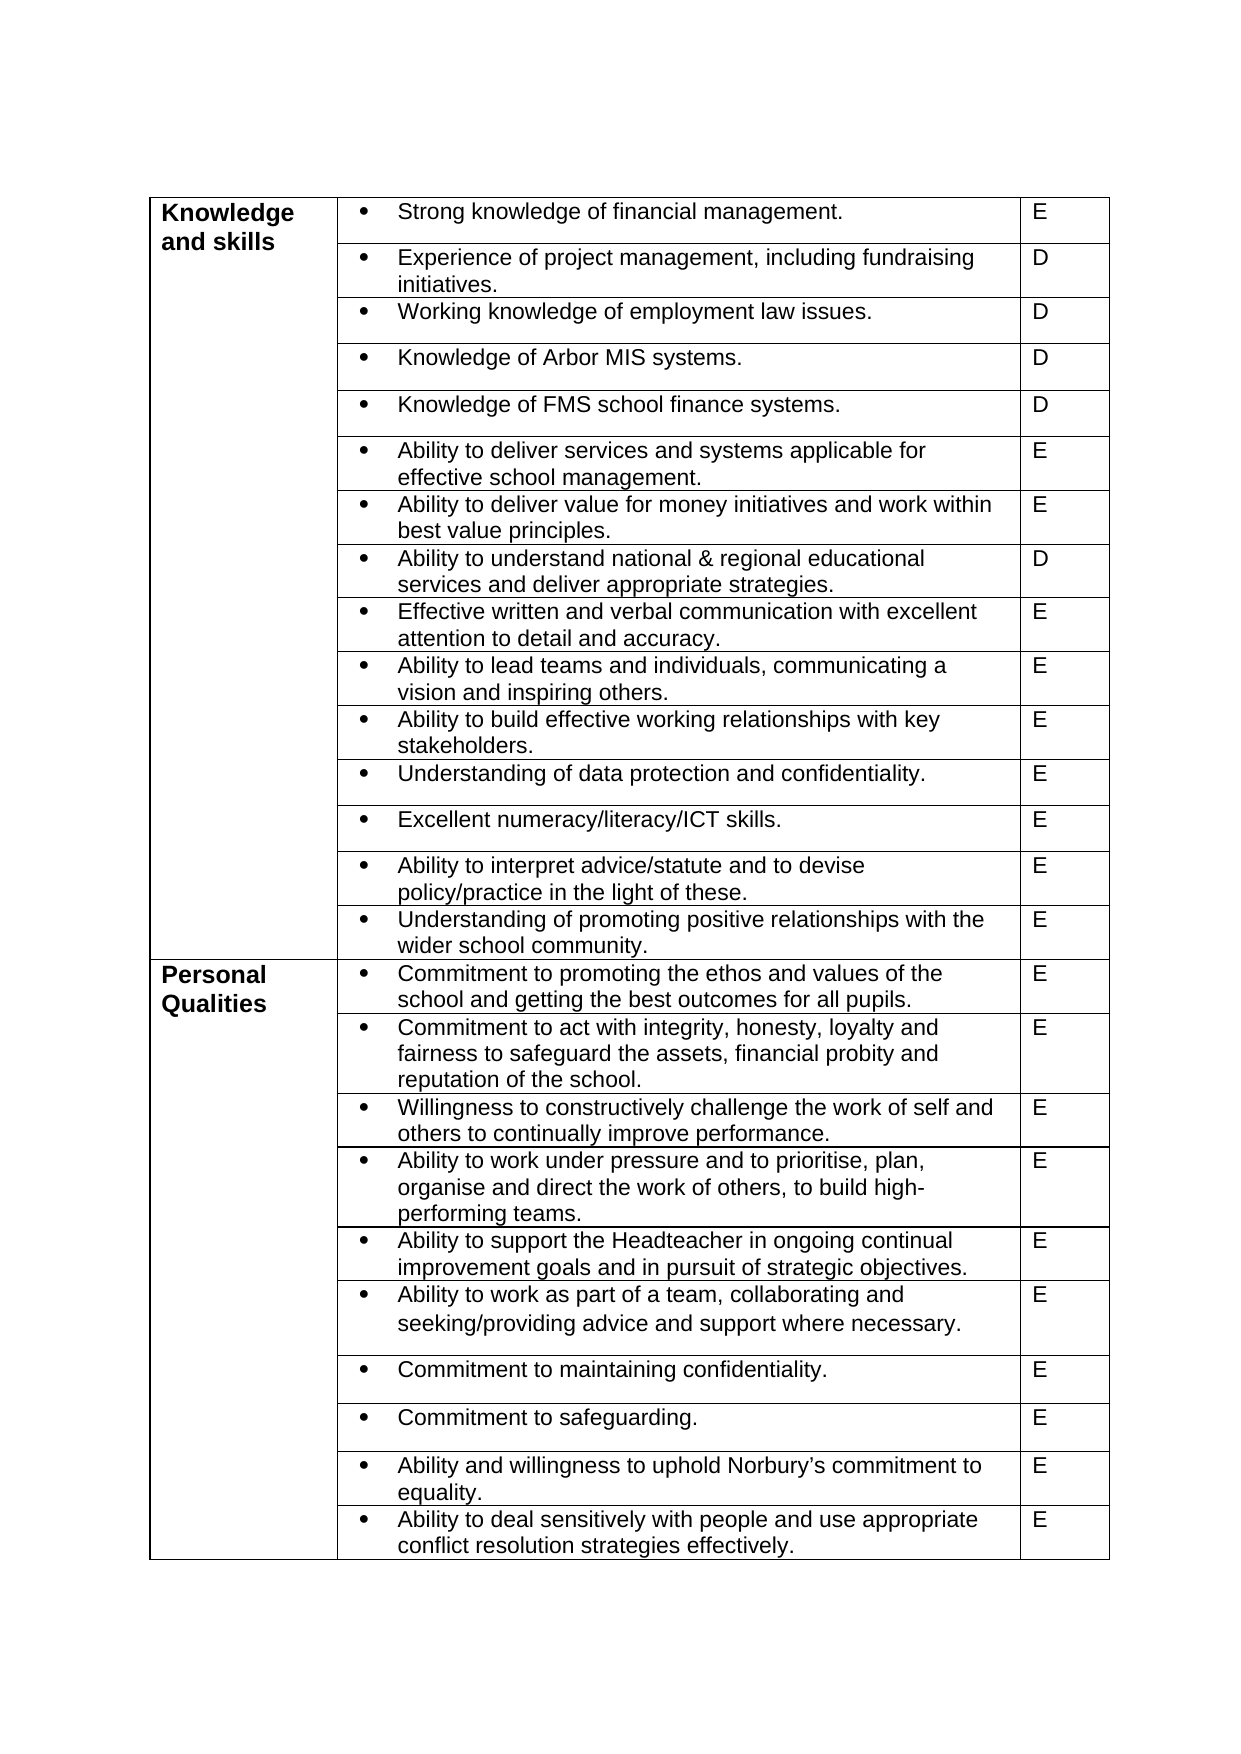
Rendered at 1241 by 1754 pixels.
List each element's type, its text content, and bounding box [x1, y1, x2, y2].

table_cell E [1021, 1404, 1109, 1451]
table_cell E [1021, 1452, 1109, 1505]
table_cell D [1021, 344, 1109, 390]
table_cell E [1021, 852, 1109, 905]
table_cell Excellent numeracy/literacy/ICT skills. [338, 806, 1020, 851]
table_cell E [1021, 960, 1109, 1012]
table_cell E [1021, 437, 1109, 490]
table_cell Ability to support the Headteacher in ongoing continual improvement goals and in pursuit of strategic objectives. [338, 1228, 1020, 1280]
table_cell E [1021, 1014, 1109, 1093]
table_cell E [1021, 1228, 1109, 1280]
table_cell Ability to work under pressure and to prioritise, plan, organise and direct the work of others, to build high-performing teams. [338, 1148, 1020, 1226]
table_cell E [1021, 906, 1109, 959]
table_cell E [1021, 1281, 1109, 1355]
table_header Strong knowledge of financial management. [338, 198, 1020, 243]
table_cell Personal Qualities [151, 960, 337, 1558]
table_cell D [1021, 244, 1109, 297]
table_cell Ability to work as part of a team, collaborating and seeking/providing advice and support where necessary. [338, 1281, 1020, 1355]
table_cell E [1021, 706, 1109, 758]
table_cell E [1021, 806, 1109, 851]
table_header Knowledge and skills [151, 198, 337, 959]
table_header E [1021, 198, 1109, 243]
table_cell Effective written and verbal communication with excellent attention to detail and accuracy. [338, 598, 1020, 651]
table_cell Ability to interpret advice/statute and to devise policy/practice in the light of these. [338, 852, 1020, 905]
table_cell Ability to deal sensitively with people and use appropriate conflict resolution strategies effectively. [338, 1506, 1020, 1558]
table_cell Ability to lead teams and individuals, communicating a vision and inspiring others. [338, 652, 1020, 705]
table_cell Ability to understand national & regional educational services and deliver appropriate strategies. [338, 545, 1020, 597]
table_cell Experience of project management, including fundraising initiatives. [338, 244, 1020, 297]
table_cell Ability to build effective working relationships with key stakeholders. [338, 706, 1020, 758]
table_cell Commitment to act with integrity, honesty, loyalty and fairness to safeguard the assets, financial probity and reputation of the school. [338, 1014, 1020, 1093]
table_cell D [1021, 545, 1109, 597]
table_cell Willingness to constructively challenge the work of self and others to continually improve performance. [338, 1094, 1020, 1146]
table_cell Ability to deliver services and systems applicable for effective school management. [338, 437, 1020, 490]
table_cell E [1021, 1148, 1109, 1226]
table_cell E [1021, 1506, 1109, 1558]
table_cell Commitment to maintaining confidentiality. [338, 1356, 1020, 1403]
table_cell Working knowledge of employment law issues. [338, 298, 1020, 343]
table_cell E [1021, 652, 1109, 705]
table_cell E [1021, 760, 1109, 805]
table_cell Knowledge of Arbor MIS systems. [338, 344, 1020, 390]
table_cell D [1021, 391, 1109, 436]
table_cell D [1021, 298, 1109, 343]
table_cell Commitment to promoting the ethos and values of the school and getting the best outcomes for all pupils. [338, 960, 1020, 1012]
table_cell Commitment to safeguarding. [338, 1404, 1020, 1451]
table_cell E [1021, 491, 1109, 543]
table_cell Ability to deliver value for money initiatives and work within best value principles. [338, 491, 1020, 543]
table_cell Knowledge of FMS school finance systems. [338, 391, 1020, 436]
table_cell Understanding of promoting positive relationships with the wider school community. [338, 906, 1020, 959]
table_cell E [1021, 1094, 1109, 1146]
table_cell E [1021, 598, 1109, 651]
table_cell E [1021, 1356, 1109, 1403]
table_cell Ability and willingness to uphold Norbury’s commitment to equality. [338, 1452, 1020, 1505]
table_cell Understanding of data protection and confidentiality. [338, 760, 1020, 805]
